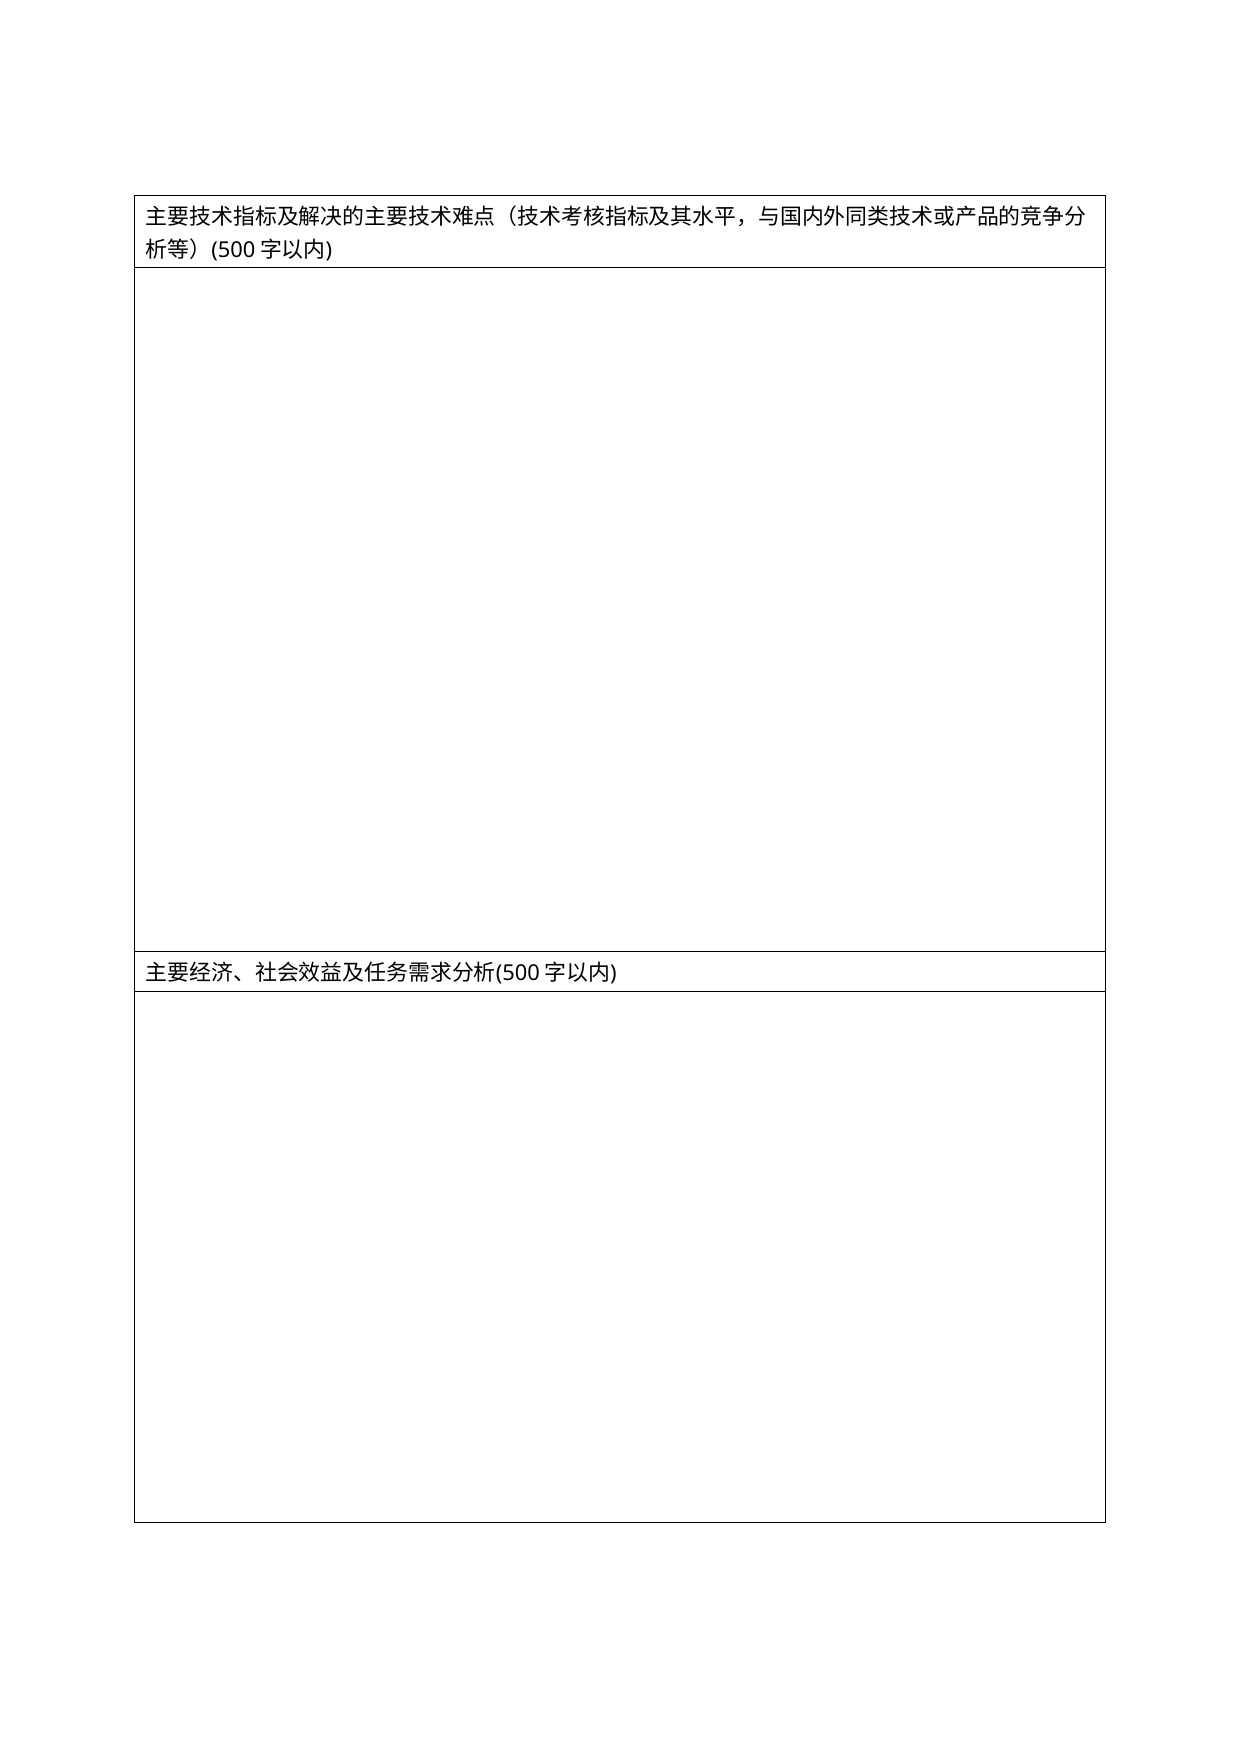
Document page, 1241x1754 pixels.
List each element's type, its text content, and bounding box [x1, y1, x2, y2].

table_header 主要技术指标及解决的主要技术难点（技术考核指标及其水平，与国内外同类技术或产品的竞争分析等）(500字以内) [135, 196, 1105, 267]
table_cell 主要经济、社会效益及任务需求分析(500字以内) [135, 952, 1105, 991]
table_cell [135, 992, 1105, 1522]
table_cell [135, 268, 1105, 951]
